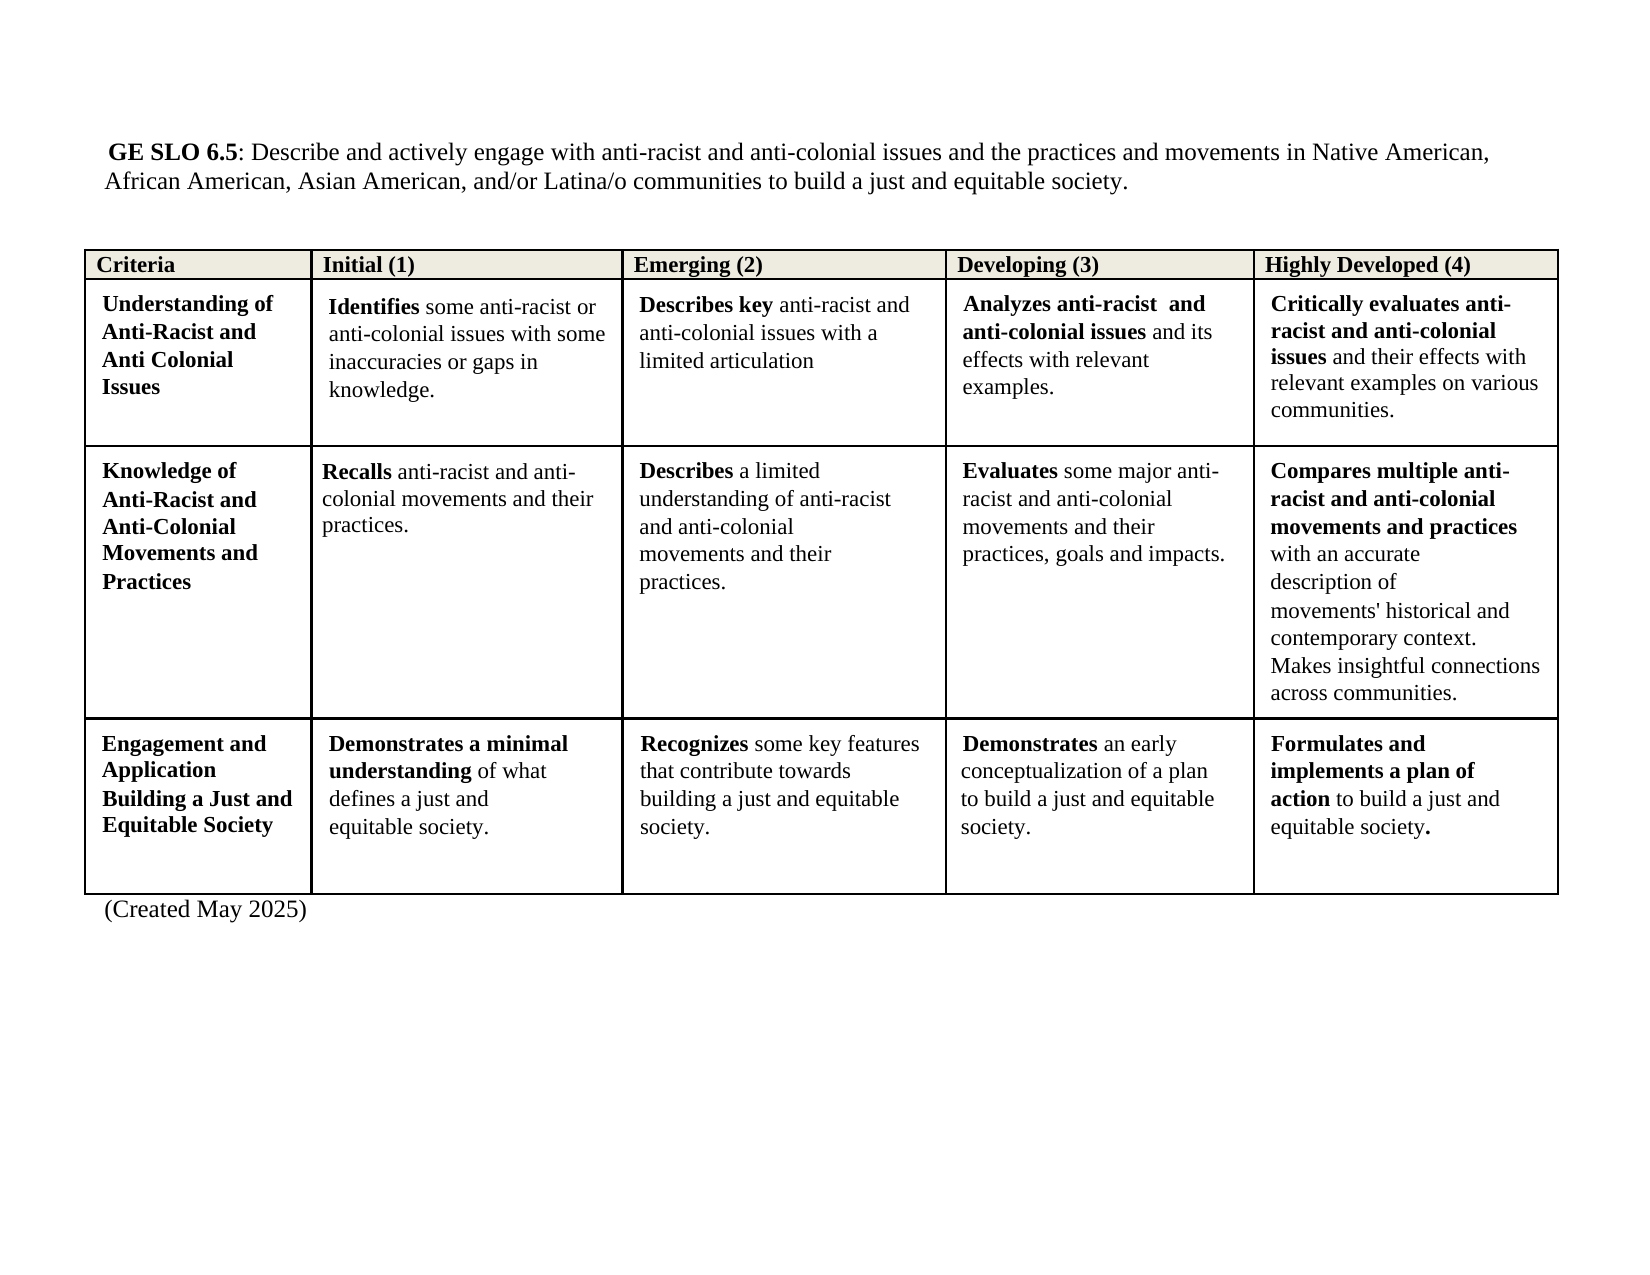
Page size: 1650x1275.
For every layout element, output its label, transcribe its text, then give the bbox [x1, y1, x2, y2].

table_cell Formulates and implements a plan of action to build a just and equitable society. [1255, 720, 1557, 892]
table_cell Recognizes some key features that contribute towards building a just and equitable society. [624, 720, 945, 892]
table_cell Engagement and Application Building a Just and Equitable Society [86, 720, 310, 892]
table_cell Describes key anti-racist and anti-colonial issues with a limited articulation [624, 280, 945, 445]
table_cell Recalls anti-racist and anti-colonial movements and their practices. [313, 447, 621, 717]
table_cell Compares multiple anti-racist and anti-colonial movements and practices with an accurate description of movements' historical and contemporary context. Makes insightful connections across communities. [1255, 447, 1557, 717]
table_cell Demonstrates a minimal understanding of what defines a just and equitable society. [313, 720, 621, 892]
table_cell Analyzes anti-racist and anti-colonial issues and its effects with relevant examples. [947, 280, 1253, 445]
table_cell Describes a limited understanding of anti-racist and anti-colonial movements and their practices. [624, 447, 945, 717]
table_header Developing (3) [947, 251, 1253, 278]
table_cell Critically evaluates anti-racist and anti-colonial issues and their effects with relevant examples on various communities. [1255, 280, 1557, 445]
text (Created May 2025) [104, 895, 1512, 923]
table_cell Understanding of Anti-Racist and Anti Colonial Issues [86, 280, 310, 445]
table_header Highly Developed (4) [1255, 251, 1557, 278]
table_cell Identifies some anti-racist or anti-colonial issues with some inaccuracies or gaps in knowledge. [313, 280, 621, 445]
text GE SLO 6.5: Describe and actively engage with anti-racist and anti-colonial issues and the practices and movements in Native American, African American, Asian American, and/or Latina/o communities to build a just and equitable society. [104, 137, 1512, 195]
table_cell Evaluates some major anti-racist and anti-colonial movements and their practices, goals and impacts. [947, 447, 1253, 717]
table_cell Knowledge of Anti-Racist and Anti-Colonial Movements and Practices [86, 447, 310, 717]
table_header Emerging (2) [624, 251, 945, 278]
table_header Criteria [86, 251, 310, 278]
table_header Initial (1) [313, 251, 621, 278]
table_cell Demonstrates an early conceptualization of a plan to build a just and equitable society. [947, 720, 1253, 892]
